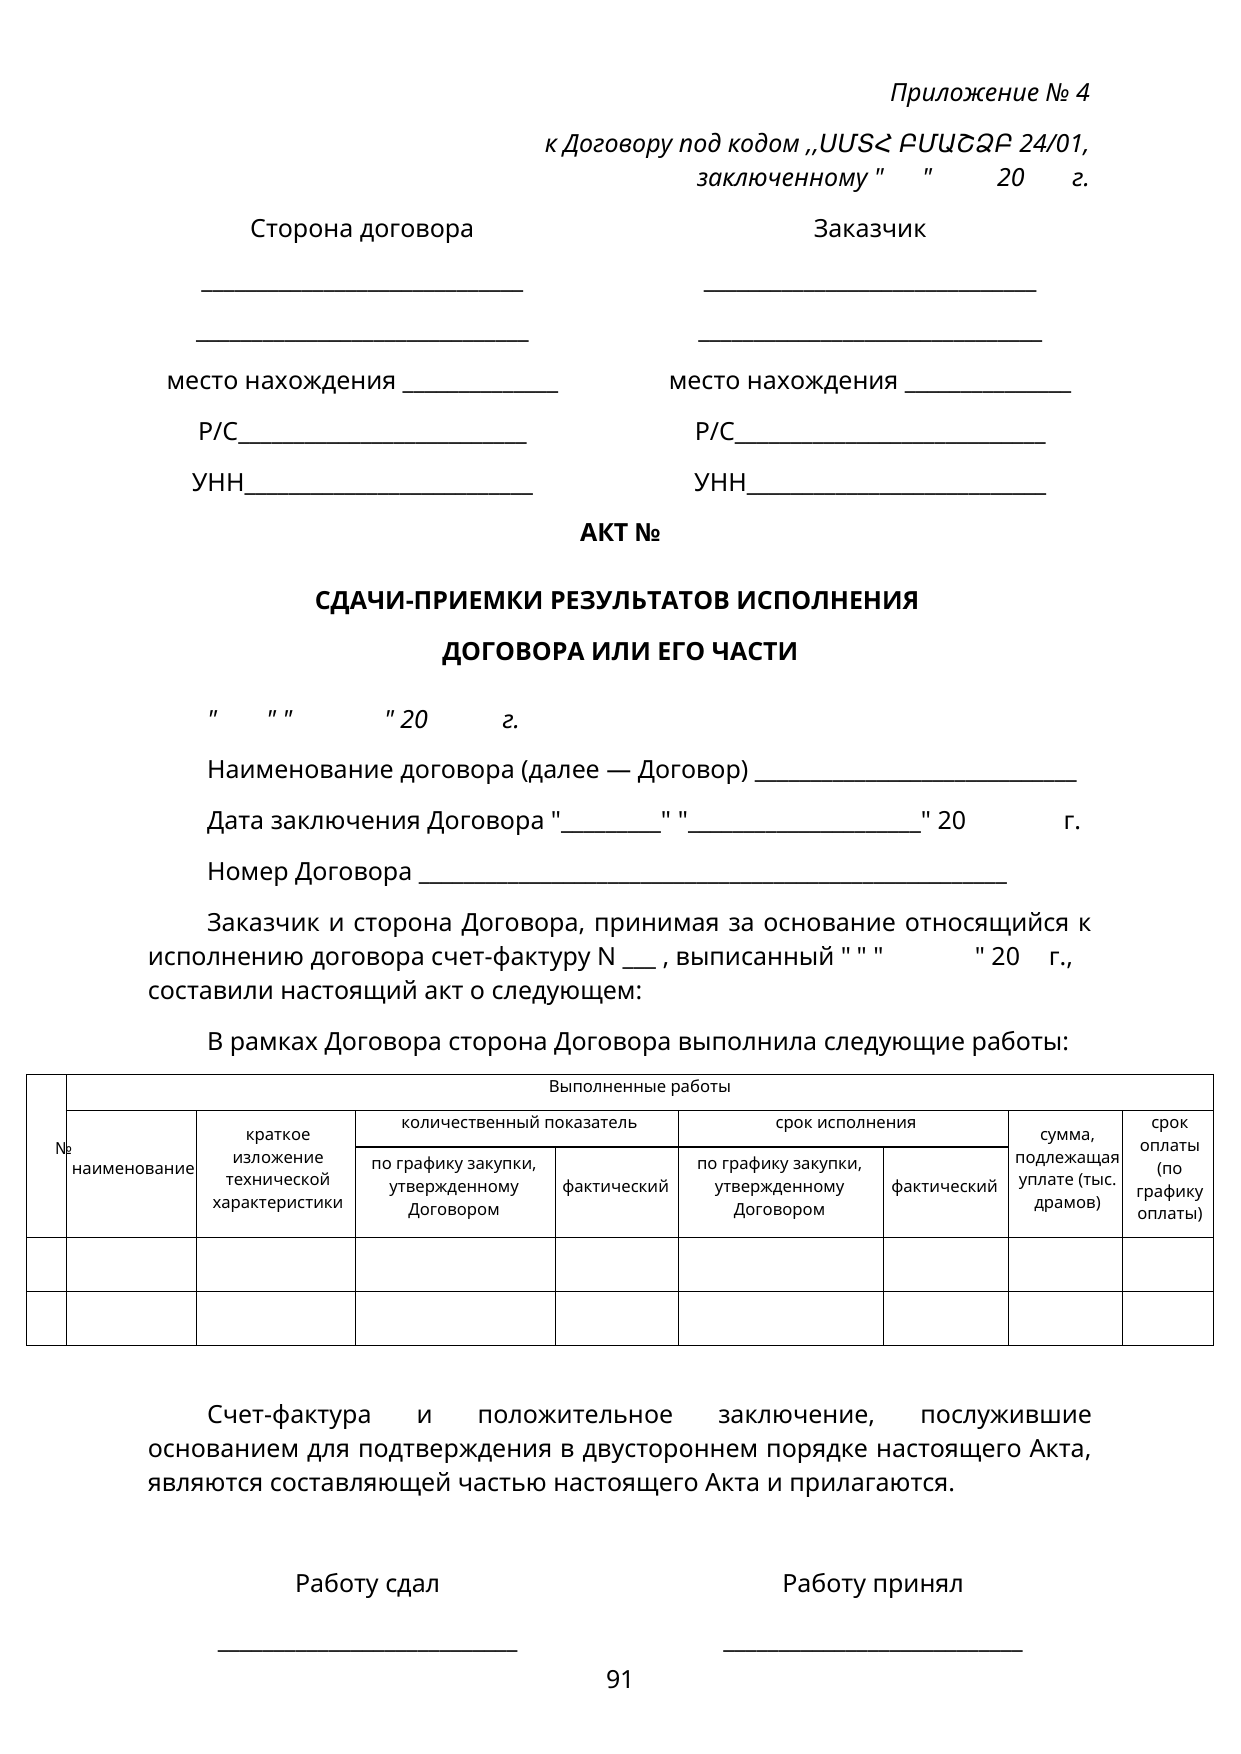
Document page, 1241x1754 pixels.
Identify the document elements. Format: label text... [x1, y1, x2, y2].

text Наименование договора (далее — Договор) _____________________________ [148, 752, 1092, 786]
table_cell [1123, 1292, 1213, 1344]
table_header № [27, 1075, 66, 1237]
text Приложение № 4 [148, 75, 1092, 109]
table_cell фактический [556, 1148, 678, 1237]
table_cell по графику закупки, утвержденному Договором [356, 1148, 555, 1237]
table_header Работу сдал [115, 1566, 620, 1617]
text Дата заключения Договора "_________" "_____________________" 20 г. [148, 803, 1092, 837]
table_cell [356, 1292, 555, 1344]
text Заказчик и сторона Договора, принимая за основание относящийся к исполнению договора счет-фактуру N ___ , выписанный " " " " 20 г., составили настоящий акт о следующем: [148, 904, 1092, 1006]
table_cell наименование [67, 1111, 196, 1237]
text СДАЧИ-ПРИЕМКИ РЕЗУЛЬТАТОВ ИСПОЛНЕНИЯ ДОГОВОРА ИЛИ ЕГО ЧАСТИ [207, 583, 1033, 668]
table_cell [1009, 1292, 1122, 1344]
table_cell срок исполнения [679, 1111, 1008, 1146]
table_cell [356, 1238, 555, 1291]
text АКТ № [207, 515, 1033, 549]
table_header Выполненные работы [67, 1075, 1213, 1110]
table_cell [67, 1292, 196, 1344]
text Номер Договора _____________________________________________________ [148, 853, 1092, 888]
table_header Заказчик ______________________________ _______________________________ место нахождения _______________ Р/С____________________________ УНН___________________________ [612, 211, 1128, 515]
table_cell [556, 1238, 678, 1291]
table_cell краткое изложение технической характеристики [197, 1111, 355, 1237]
table_cell [1123, 1238, 1213, 1291]
table_cell [556, 1292, 678, 1344]
table_cell [197, 1238, 355, 1291]
text к Договору под кодом ,,ՍՄՏՀ ԲՄԱՇՁԲ 24/01, заключенному " " 20 г. [148, 126, 1092, 194]
table_cell [27, 1292, 66, 1344]
table_header Сторона договора _____________________________ ______________________________ место нахождения ______________ Р/С__________________________ УНН__________________________ [112, 211, 612, 515]
text Счет-фактура и положительное заключение, послужившие основанием для подтверждения в двустороннем порядке настоящего Акта, являются составляющей частью настоящего Акта и прилагаются. [148, 1396, 1092, 1498]
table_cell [115, 1617, 620, 1661]
text В рамках Договора сторона Договора выполнила следующие работы: [148, 1023, 1092, 1057]
table_cell [884, 1238, 1008, 1291]
table_cell [679, 1238, 883, 1291]
text " " " " 20 г. [148, 701, 1092, 735]
table_cell сумма, подлежащая уплате (тыс. драмов) [1009, 1111, 1122, 1237]
table_cell [27, 1238, 66, 1291]
table_cell [1009, 1238, 1122, 1291]
table_cell срок оплаты (по графику оплаты) [1123, 1111, 1213, 1237]
table_cell фактический [884, 1148, 1008, 1237]
table_cell [884, 1292, 1008, 1344]
table_cell [197, 1292, 355, 1344]
table_cell количественный показатель [356, 1111, 678, 1146]
table_cell по графику закупки, утвержденному Договором [679, 1148, 883, 1237]
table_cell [620, 1617, 1126, 1661]
table_header Работу принял [620, 1566, 1126, 1617]
table_cell [67, 1238, 196, 1291]
table_cell [679, 1292, 883, 1344]
